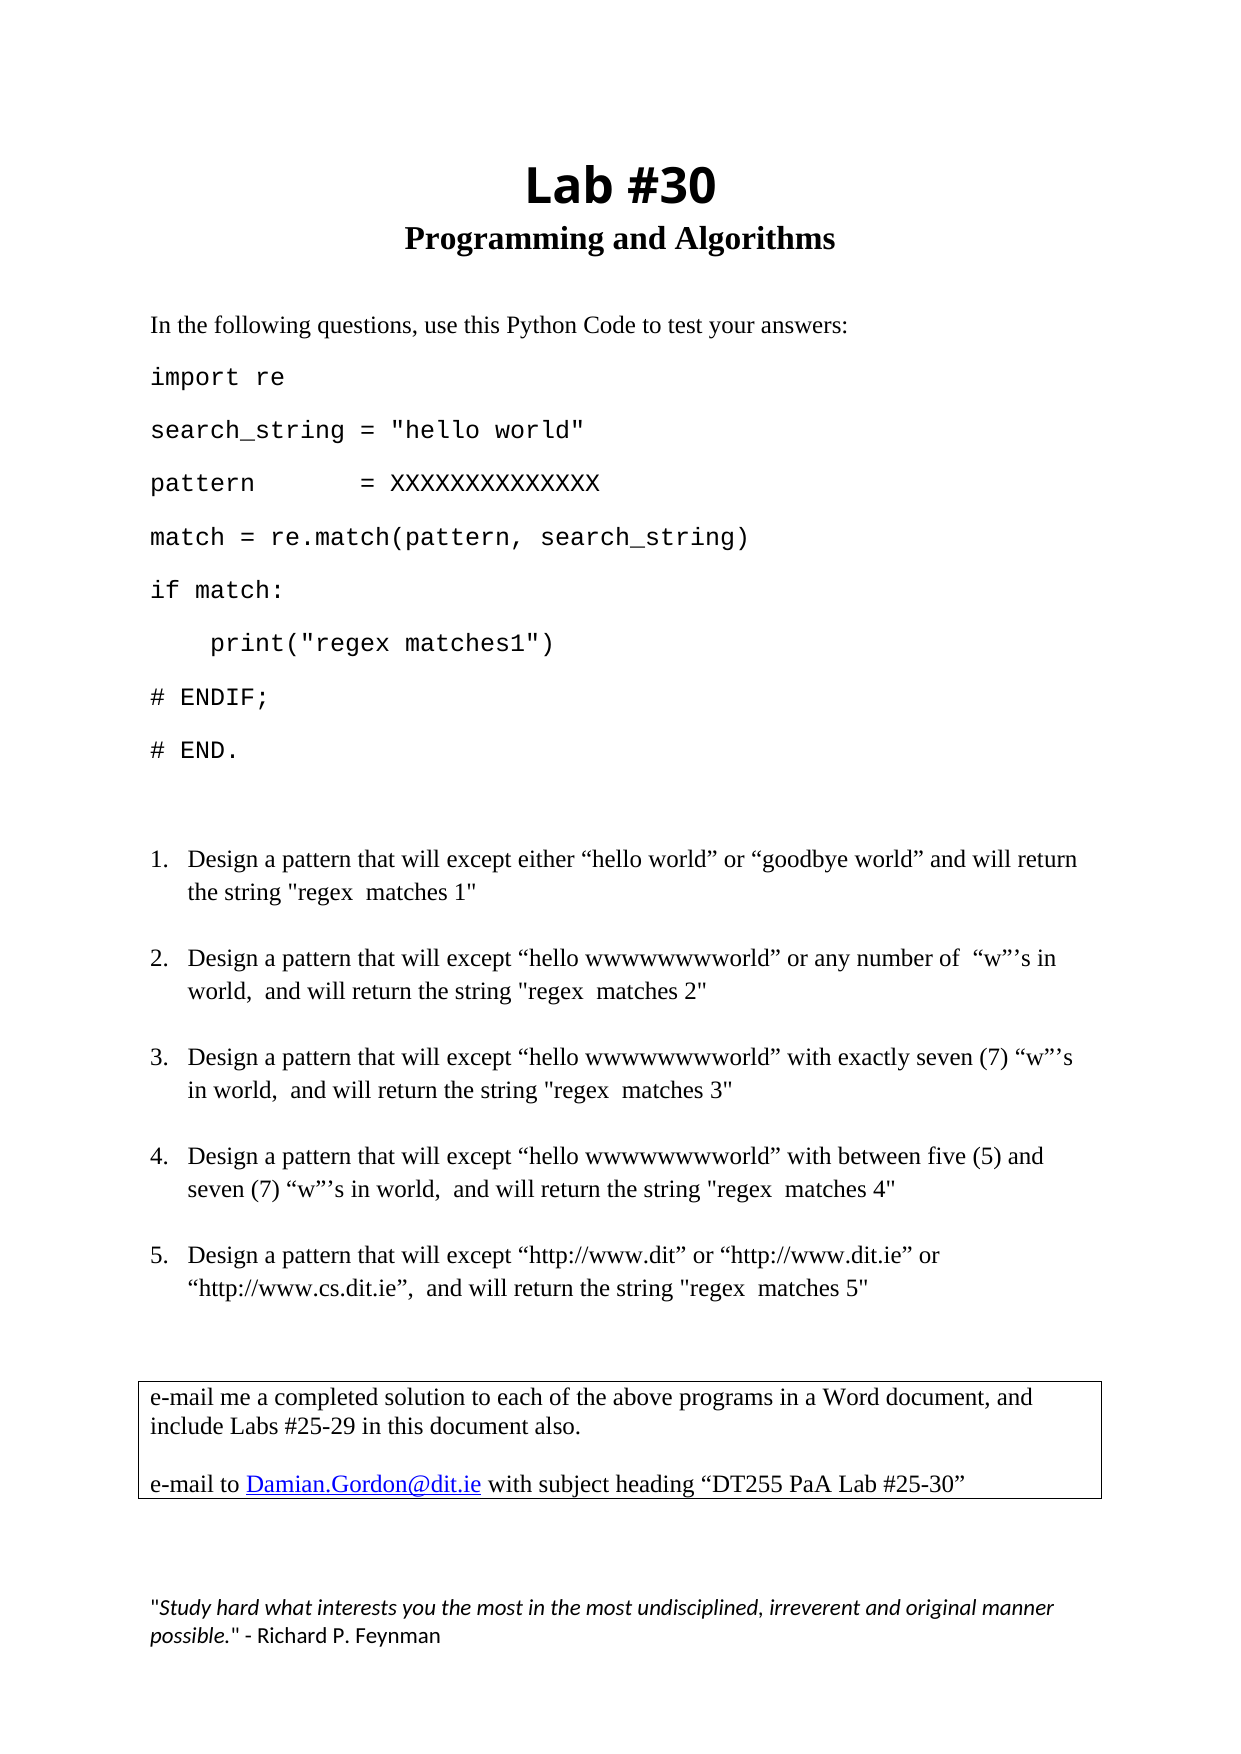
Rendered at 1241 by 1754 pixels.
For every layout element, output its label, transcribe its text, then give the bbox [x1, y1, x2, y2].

list Design a pattern that will except “hello wwwwwwwworld” or any number of “w”’s in world, and will return the string "regex matches 2" [150, 943, 1090, 1005]
list Design a pattern that will except “hello wwwwwwwworld” with exactly seven (7) “w”’s in world, and will return the string "regex matches 3" [150, 1042, 1090, 1104]
text match = re.match(pattern, search_string) [150, 524, 1090, 552]
text pattern = XXXXXXXXXXXXXX [150, 471, 1090, 499]
text if match: [150, 577, 1090, 606]
list Design a pattern that will except either “hello world” or “goodbye world” and will return the string "regex matches 1" [150, 844, 1090, 906]
list Design a pattern that will except “http://www.dit” or “http://www.dit.ie” or “http://www.cs.dit.ie”, and will return the string "regex matches 5" [150, 1240, 1090, 1302]
text # END. [150, 737, 1090, 766]
list Design a pattern that will except “hello wwwwwwwworld” with between five (5) and seven (7) “w”’s in world, and will return the string "regex matches 4" [150, 1141, 1090, 1203]
subtitle Programming and Algorithms [150, 218, 1090, 256]
text search_string = "hello world" [150, 417, 1090, 446]
text # ENDIF; [150, 684, 1090, 712]
text In the following questions, use this Python Code to test your answers: [150, 310, 1090, 339]
text import re [150, 364, 1090, 392]
title Lab #30 [150, 150, 1090, 218]
text print("regex matches1") [150, 631, 1090, 659]
table_header e-mail me a completed solution to each of the above programs in a Word document, and include Labs #25-29 in this document also. e-mail to Damian.Gordon@dit.ie with subject heading “DT255 PaA Lab #25-30” [139, 1382, 1101, 1498]
